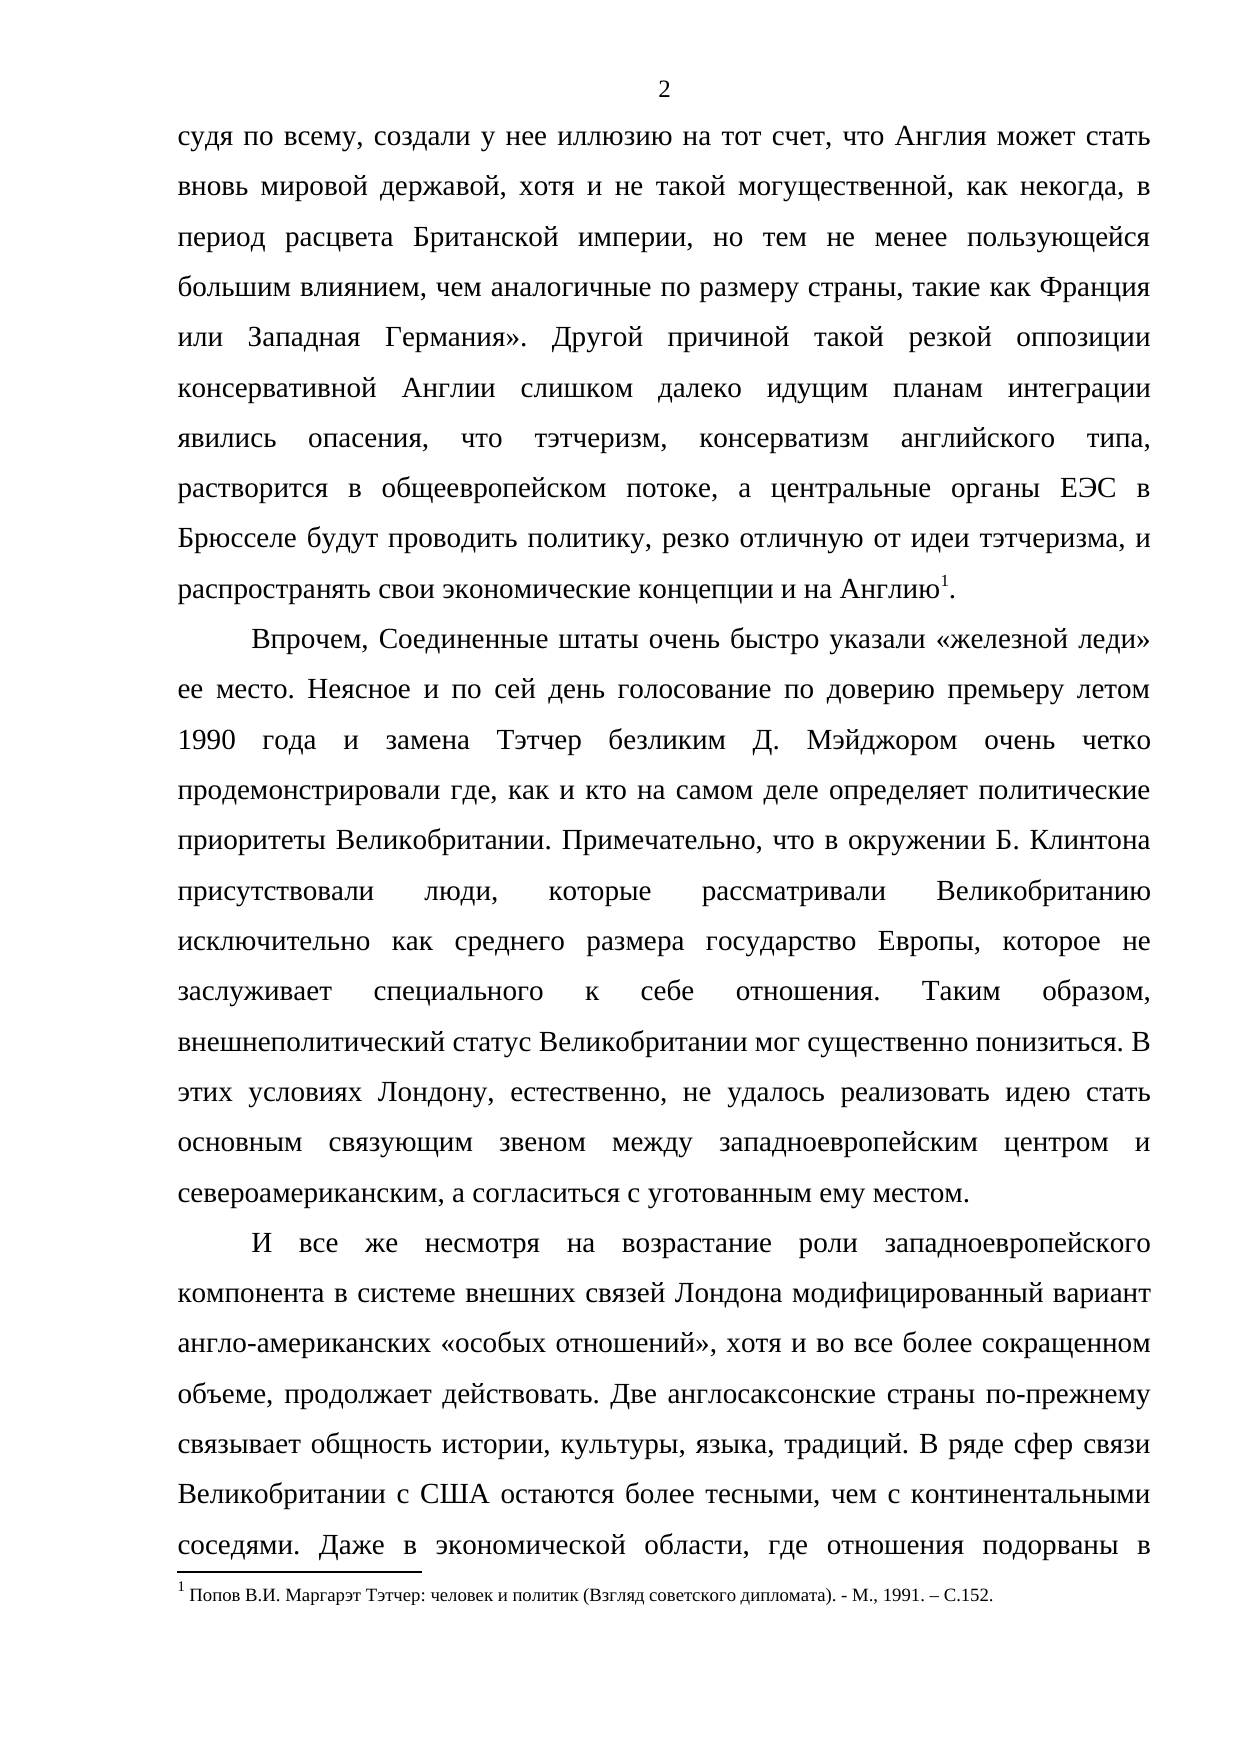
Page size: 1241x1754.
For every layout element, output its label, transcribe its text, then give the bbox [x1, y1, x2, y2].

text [177, 1225, 1152, 1560]
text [177, 118, 1152, 604]
text Впрочем, Соединенные штаты очень быстро указали «железной леди» ее место. Неясное и по сей день голосование по доверию премьеру летом 1990 года и замена Тэтчер безликим Д. Мэйджором очень четко продемонстрировали где, как и кто на самом деле определяет политические приоритеты Великобритании. Примечательно, что в окружении Б. Клинтона присутствовали люди, которые рассматривали Великобританию исключительно как среднего размера государство Европы, которое не заслуживает специального к себе отношения. Таким образом, внешнеполитический статус Великобритании мог существенно понизиться. В этих условиях Лондону, естественно, не удалось реализовать идею стать основным связующим звеном между западноевропейским центром и североамериканским, а согласиться с уготованным ему местом. [177, 621, 1152, 1208]
